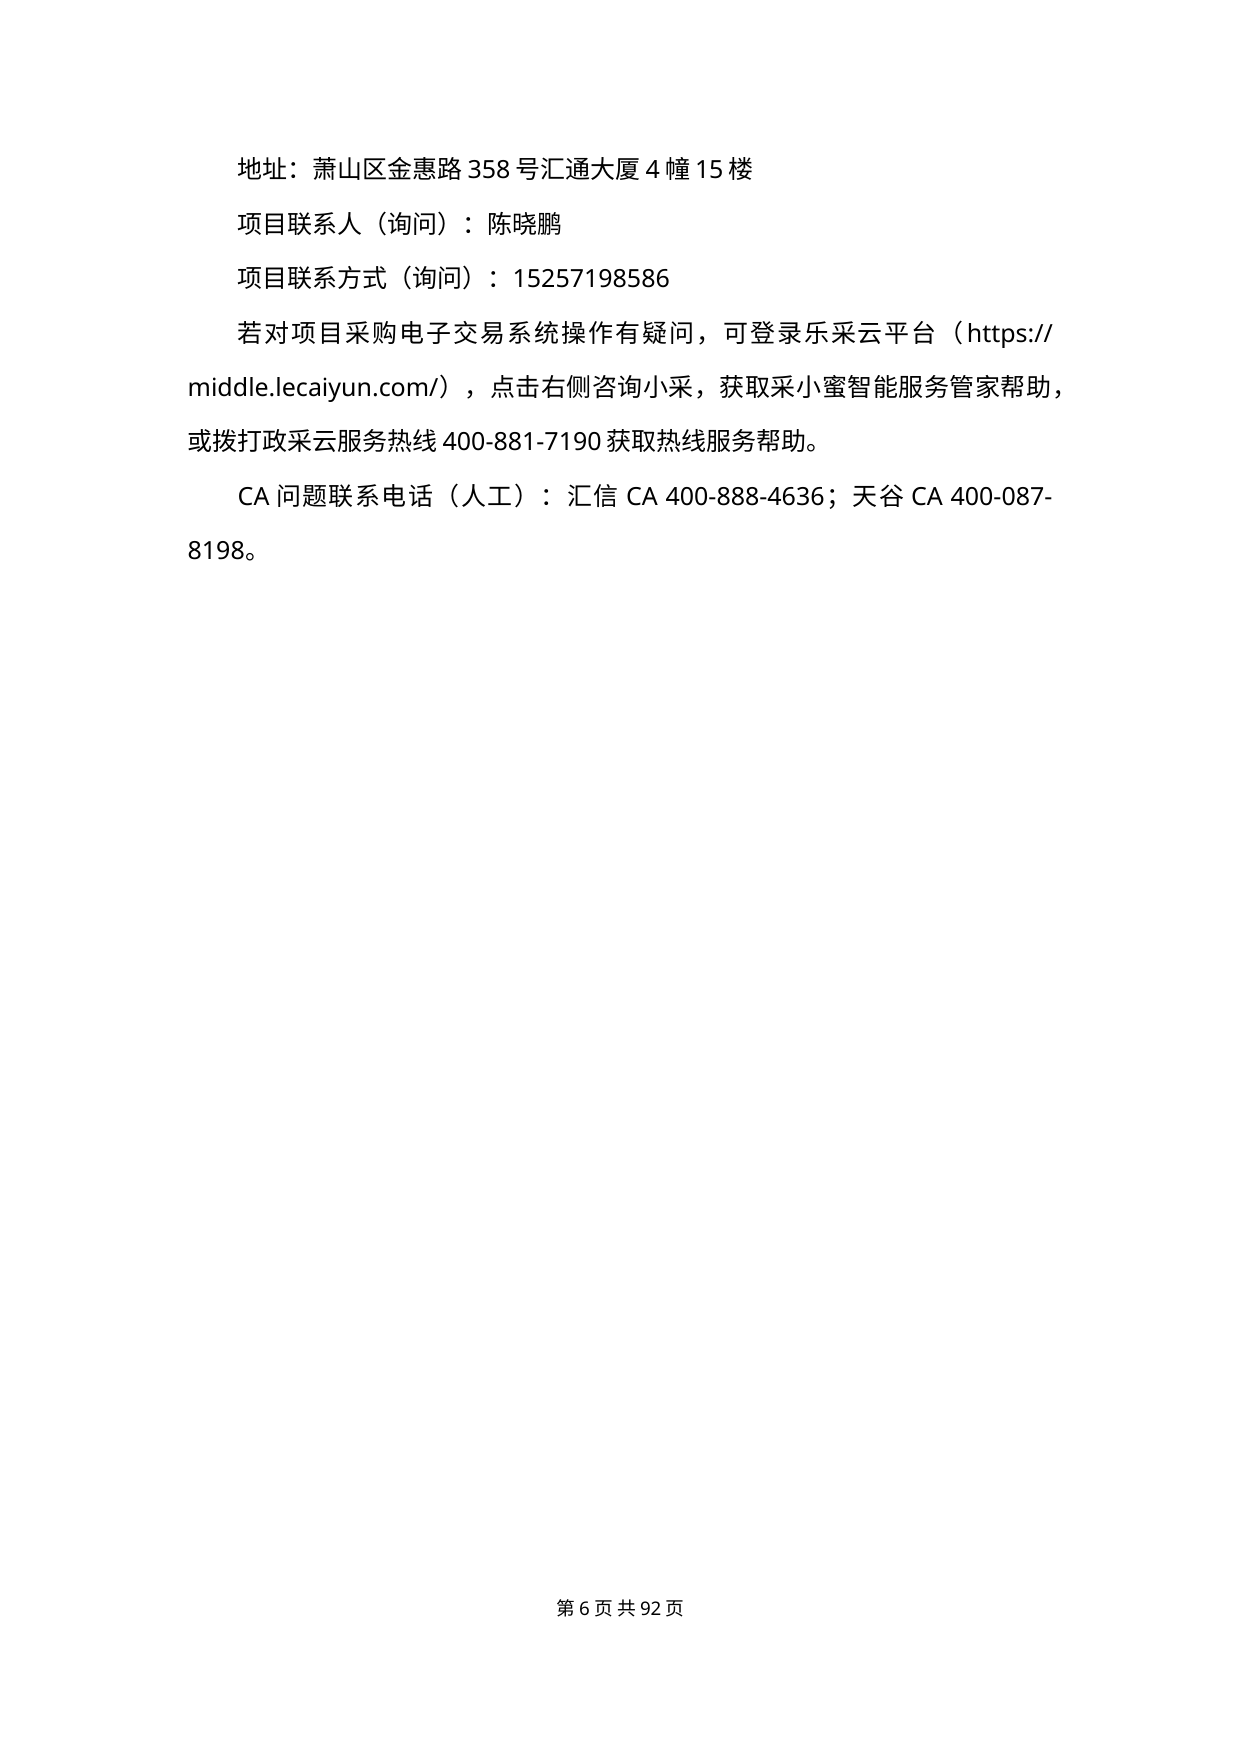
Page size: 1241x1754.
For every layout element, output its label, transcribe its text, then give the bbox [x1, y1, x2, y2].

text CA问题联系电话（人工）：汇信CA 400-888-4636；天谷CA 400-087-8198。 [187, 476, 1053, 567]
text 地址：萧山区金惠路358号汇通大厦4幢15楼 [187, 150, 1053, 186]
text 项目联系方式（询问）：15257198586 [187, 259, 1053, 295]
text 项目联系人（询问）：陈晓鹏 [187, 204, 1053, 241]
text 若对项目采购电子交易系统操作有疑问，可登录乐采云平台（https://middle.lecaiyun.com/），点击右侧咨询小采，获取采小蜜智能服务管家帮助，或拨打政采云服务热线400-881-7190获取热线服务帮助。 [187, 313, 1053, 458]
